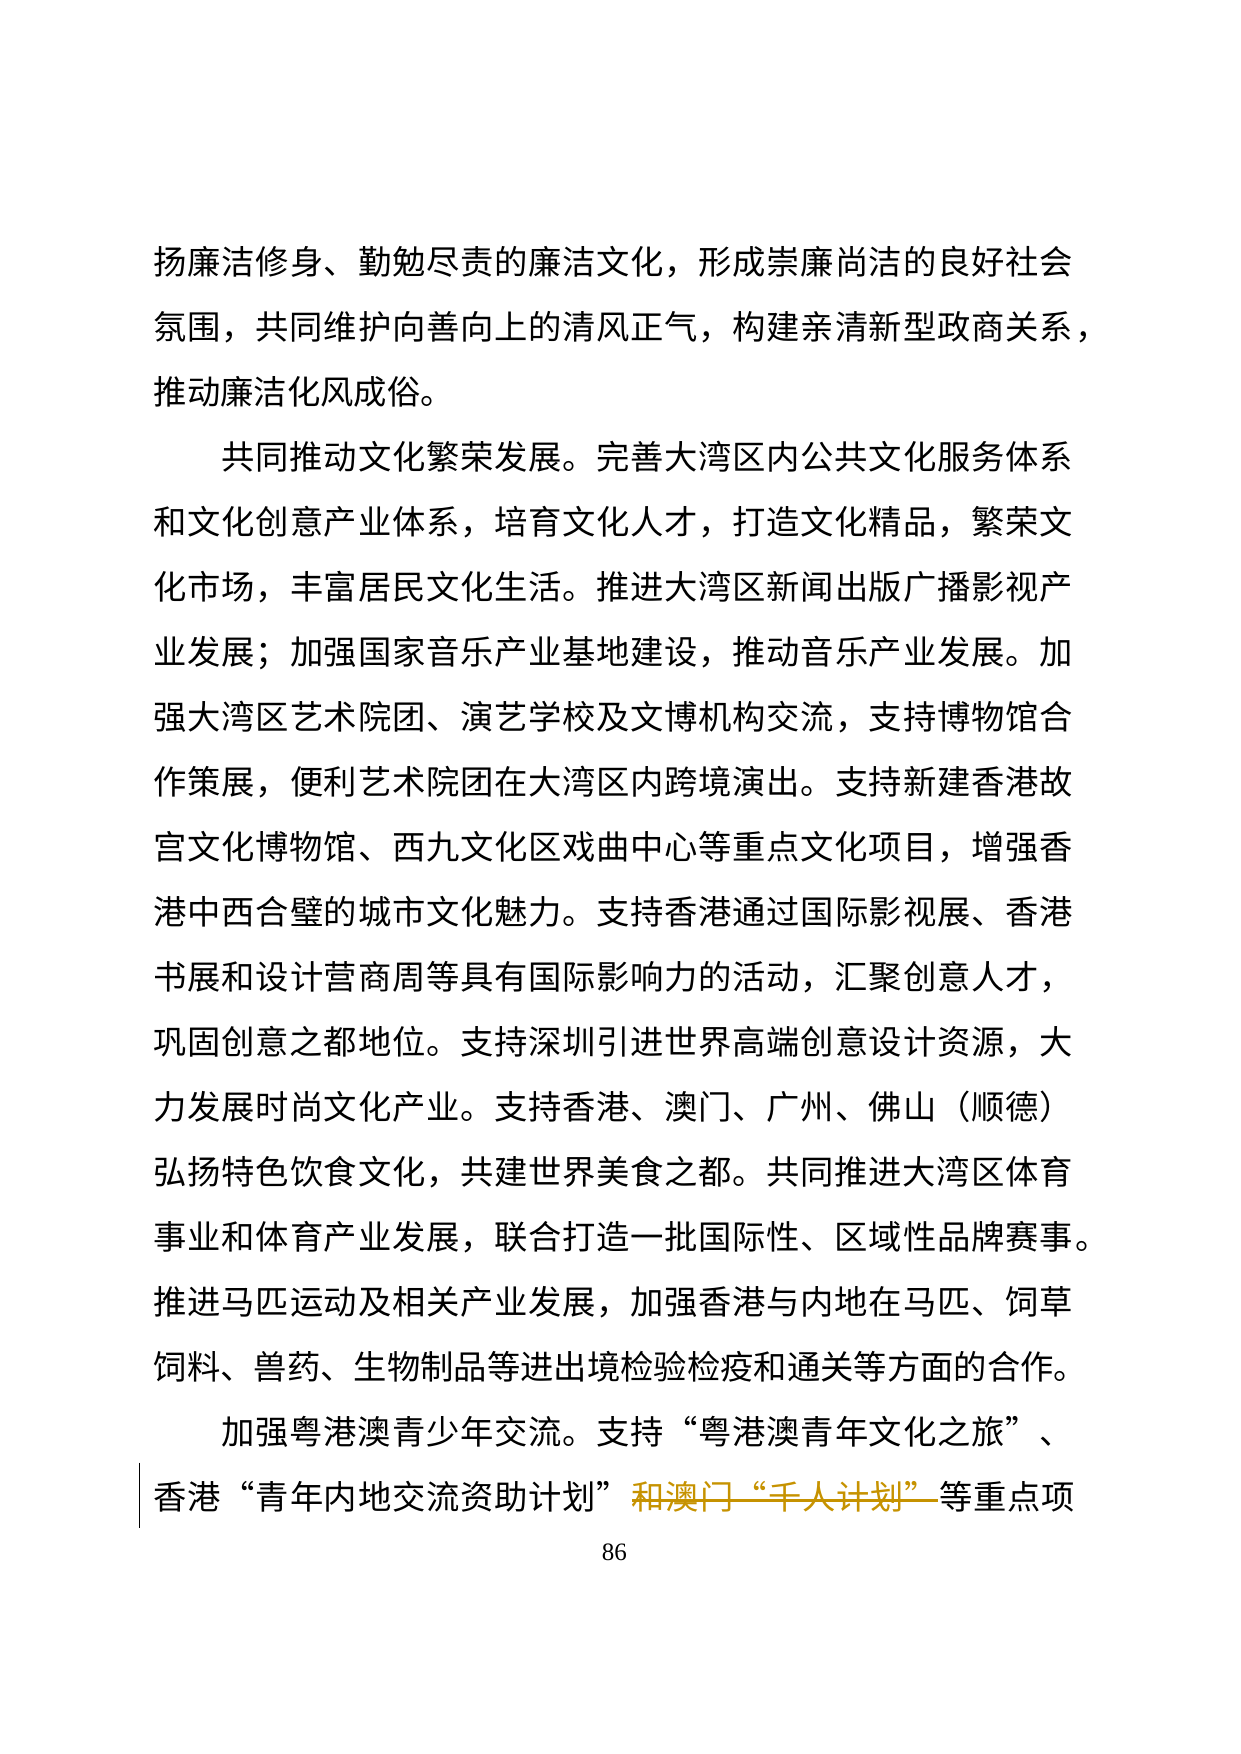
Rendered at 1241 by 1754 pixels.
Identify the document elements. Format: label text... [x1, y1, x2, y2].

text 共同推动文化繁荣发展。完善大湾区内公共文化服务体系和文化创意产业体系，培育文化人才，打造文化精品，繁荣文化市场，丰富居民文化生活。推进大湾区新闻出版广播影视产业发展；加强国家音乐产业基地建设，推动音乐产业发展。加强大湾区艺术院团、演艺学校及文博机构交流，支持博物馆合作策展，便利艺术院团在大湾区内跨境演出。支持新建香港故宫文化博物馆、西九文化区戏曲中心等重点文化项目，增强香港中西合璧的城市文化魅力。支持香港通过国际影视展、香港书展和设计营商周等具有国际影响力的活动，汇聚创意人才，巩固创意之都地位。支持深圳引进世界高端创意设计资源，大力发展时尚文化产业。支持香港、澳门、广州、佛山（顺德）弘扬特色饮食文化，共建世界美食之都。共同推进大湾区体育事业和体育产业发展，联合打造一批国际性、区域性品牌赛事。推进马匹运动及相关产业发展，加强香港与内地在马匹、饲草饲料、兽药、生物制品等进出境检验检疫和通关等方面的合作。 [153, 423, 1075, 1398]
